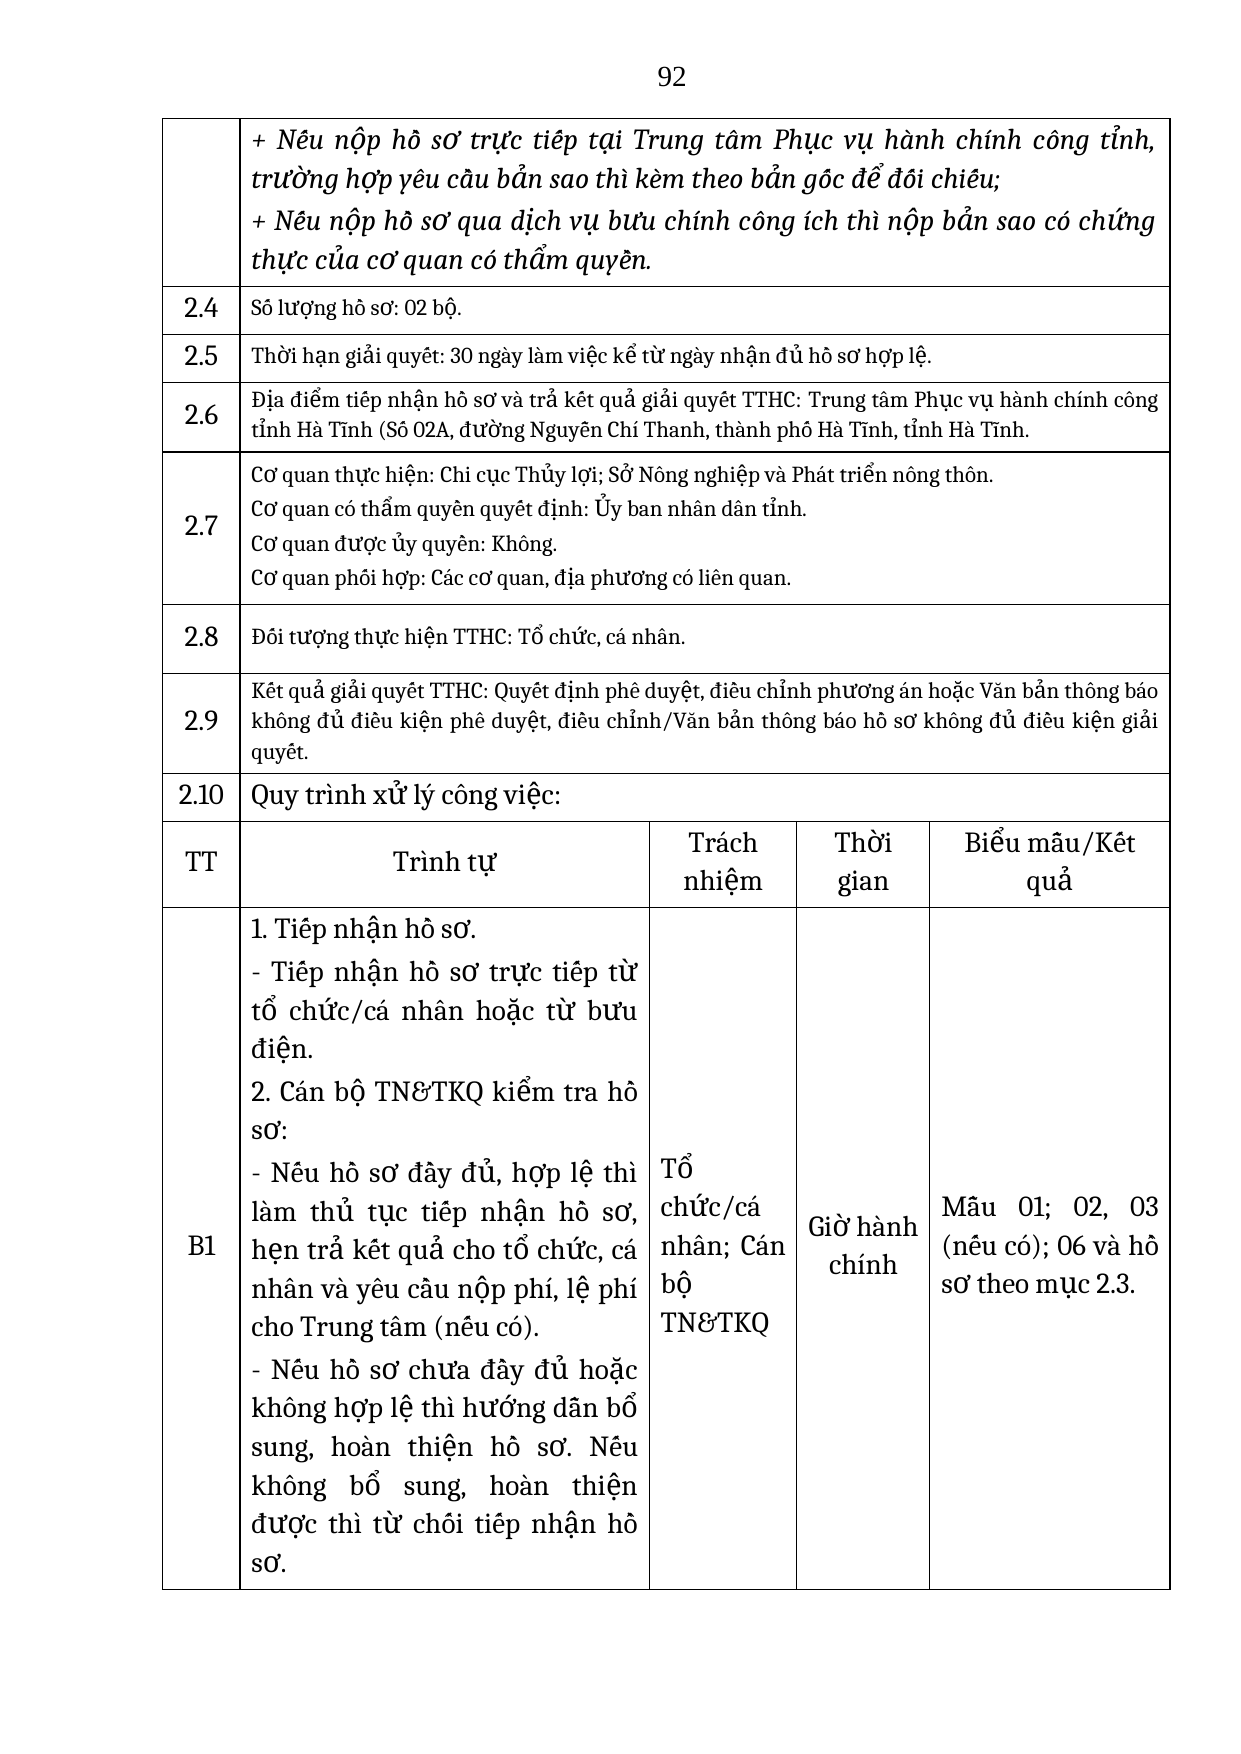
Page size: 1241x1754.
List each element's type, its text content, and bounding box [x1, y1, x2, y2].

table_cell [241, 119, 1169, 286]
table_cell TT [163, 822, 239, 907]
table_cell Đối tượng thực hiện TTHC: Tổ chức, cá nhân. [241, 605, 1169, 673]
table_cell [163, 119, 239, 286]
table_cell B1 [163, 908, 239, 1588]
table_cell 2.7 [163, 453, 239, 604]
table_cell Mẫu 01; 02, 03 (nếu có); 06 và hồ sơ theo mục 2.3. [930, 908, 1169, 1588]
table_cell 2.8 [163, 605, 239, 673]
table_cell 2.6 [163, 383, 239, 451]
table_cell 2.10 [163, 774, 239, 821]
table_cell Trình tự [241, 822, 649, 907]
table_cell Biểu mẫu/Kết quả [930, 822, 1169, 907]
table_cell Cơ quan thực hiện: Chi cục Thủy lợi; Sở Nông nghiệp và Phát triển nông thôn. Cơ quan có thẩm quyền quyết định: Ủy ban nhân dân tỉnh. Cơ quan được ủy quyền: Không. Cơ quan phối hợp: Các cơ quan, địa phương có liên quan. [241, 453, 1169, 604]
table_cell 1. Tiếp nhận hồ sơ. - Tiếp nhận hồ sơ trực tiếp từ tổ chức/cá nhân hoặc từ bưu điện. 2. Cán bộ TN&TKQ kiểm tra hồ sơ: - Nếu hồ sơ đầy đủ, hợp lệ thì làm thủ tục tiếp nhận hồ sơ, hẹn trả kết quả cho tổ chức, cá nhân và yêu cầu nộp phí, lệ phí cho Trung tâm (nếu có). - Nếu hồ sơ chưa đầy đủ hoặc không hợp lệ thì hướng dẫn bổ sung, hoàn thiện hồ sơ. Nếu không bổ sung, hoàn thiện được thì từ chối tiếp nhận hồ sơ. [241, 908, 649, 1588]
table_cell Thời gian [797, 822, 929, 907]
table_cell 2.4 [163, 287, 239, 334]
table_cell Kết quả giải quyết TTHC: Quyết định phê duyệt, điều chỉnh phương án hoặc Văn bản thông báo không đủ điều kiện phê duyệt, điều chỉnh/Văn bản thông báo hồ sơ không đủ điều kiện giải quyết. [241, 674, 1169, 773]
table_cell Số lượng hồ sơ: 02 bộ. [241, 287, 1169, 334]
table_cell Quy trình xử lý công việc: [241, 774, 1169, 821]
table_cell 2.5 [163, 335, 239, 382]
table_cell Thời hạn giải quyết: 30 ngày làm việc kể từ ngày nhận đủ hồ sơ hợp lệ. [241, 335, 1169, 382]
table_cell Tổ chức/cá nhân; Cán bộ TN&TKQ [650, 908, 796, 1588]
table_cell Giờ hành chính [797, 908, 929, 1588]
table_cell Trách nhiệm [650, 822, 796, 907]
table_cell Địa điểm tiếp nhận hồ sơ và trả kết quả giải quyết TTHC: Trung tâm Phục vụ hành chính công tỉnh Hà Tĩnh (Số 02A, đường Nguyễn Chí Thanh, thành phố Hà Tĩnh, tỉnh Hà Tĩnh. [241, 383, 1169, 451]
table_cell 2.9 [163, 674, 239, 773]
